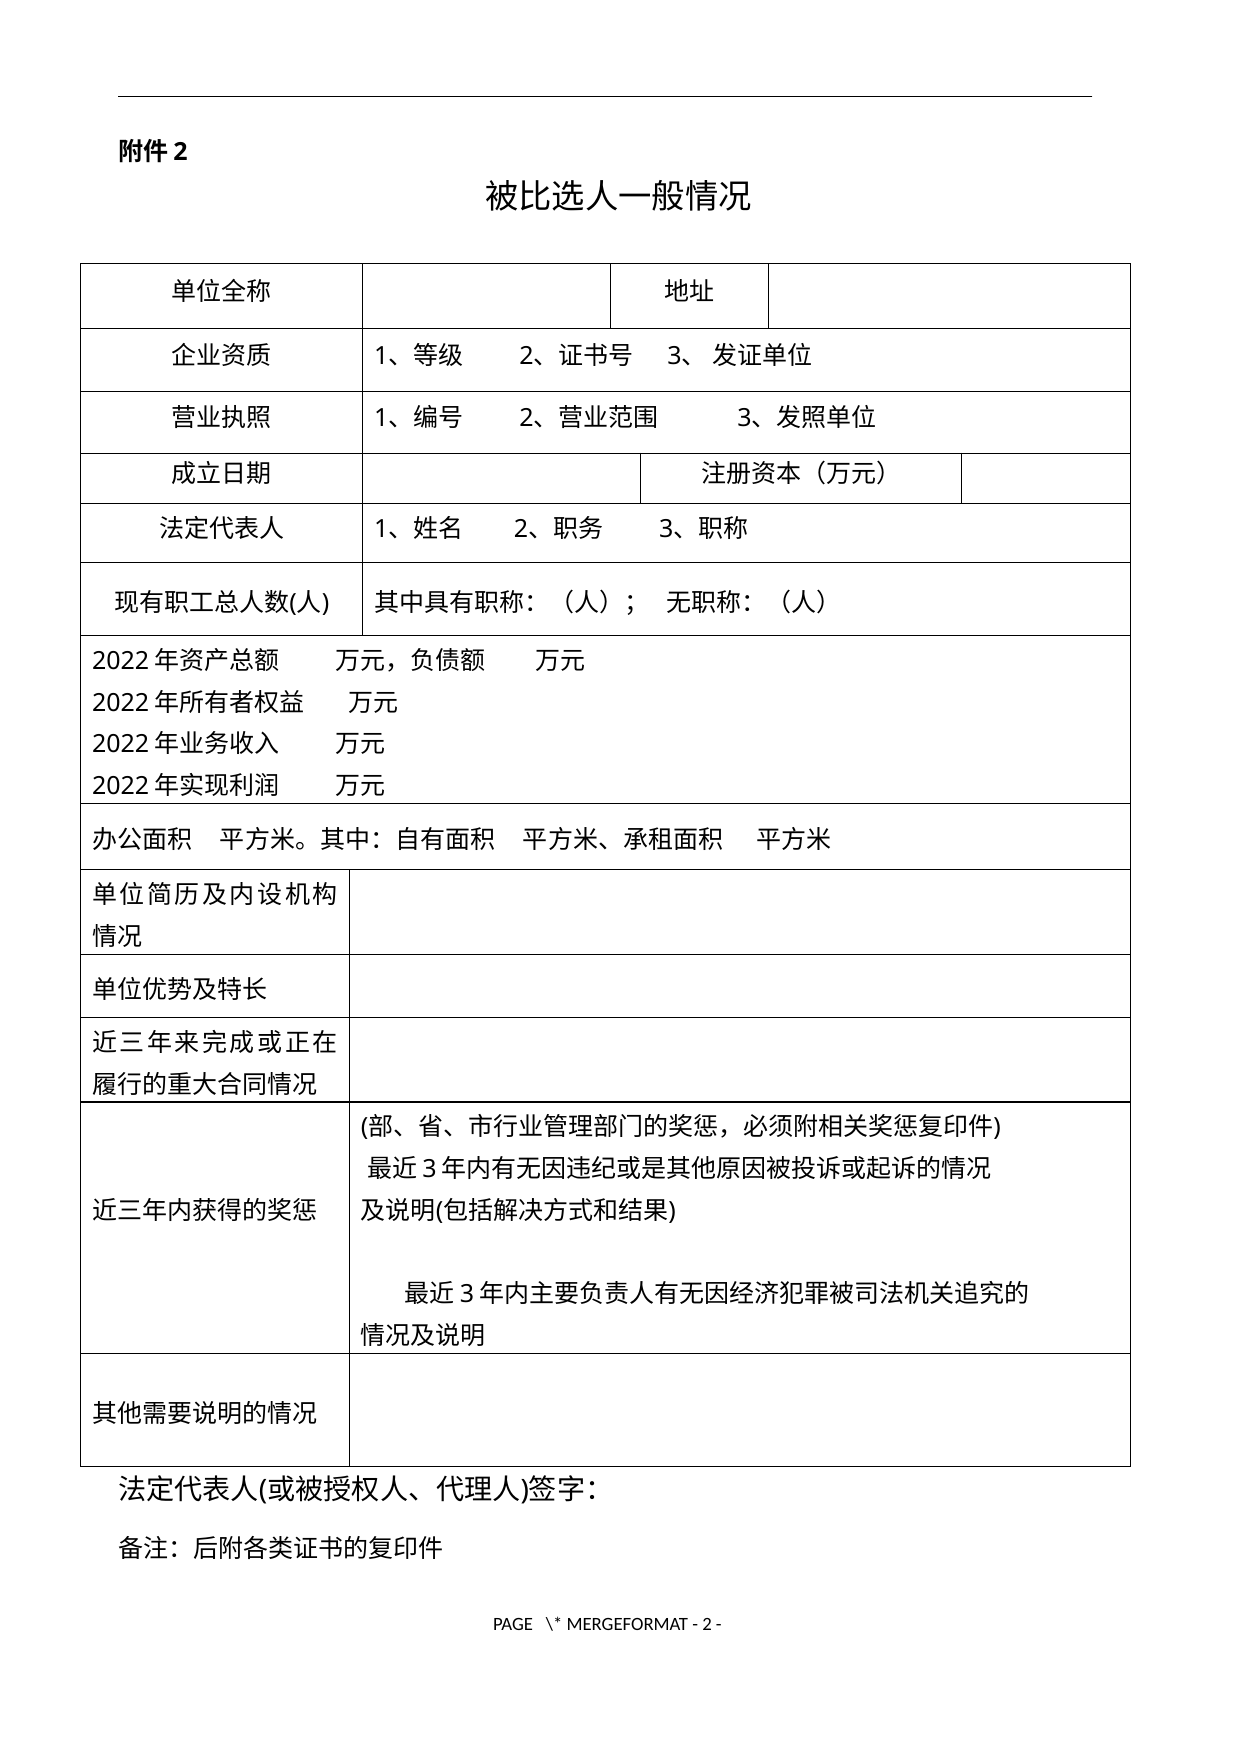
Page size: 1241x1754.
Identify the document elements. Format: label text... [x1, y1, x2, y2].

table_cell 办公面积 平方米。其中：自有面积 平方米、承租面积 平方米 [81, 804, 1130, 869]
table_cell 法定代表人 [81, 504, 362, 562]
table_header 单位全称 [81, 264, 362, 328]
table_cell [350, 1354, 1130, 1466]
table_cell (部、省、市行业管理部门的奖惩，必须附相关奖惩复印件) 最近3年内有无因违纪或是其他原因被投诉或起诉的情况 及说明(包括解决方式和结果) 最近3年内主要负责人有无因经济犯罪被司法机关追究的 情况及说明 [350, 1103, 1130, 1352]
table_cell [363, 454, 640, 502]
table_cell 其他需要说明的情况 [81, 1354, 349, 1466]
table_cell 现有职工总人数(人) [81, 563, 362, 635]
table_cell [350, 870, 1130, 953]
text 附件2 [118, 118, 1092, 168]
table_cell 成立日期 [81, 454, 362, 502]
table_cell 营业执照 [81, 392, 362, 453]
table_cell [962, 454, 1130, 502]
table_cell 其中具有职称：（人）； 无职称：（人） [363, 563, 1130, 635]
table_header 地址 [611, 264, 768, 328]
table_cell 企业资质 [81, 329, 362, 391]
table_cell 1、等级 2、证书号 3、 发证单位 [363, 329, 1130, 391]
table_cell 近三年来完成或正在履行的重大合同情况 [81, 1018, 349, 1101]
table_cell 1、姓名 2、职务 3、职称 [363, 504, 1130, 562]
table_cell [350, 1018, 1130, 1101]
table_cell 2022年资产总额 万元，负债额 万元 2022年所有者权益 万元 2022年业务收入 万元 2022年实现利润 万元 [81, 636, 1130, 803]
table_header [769, 264, 1130, 328]
table_cell [350, 955, 1130, 1017]
table_cell 近三年内获得的奖惩 [81, 1103, 349, 1352]
table_cell 注册资本（万元） [641, 454, 961, 502]
table_cell 单位优势及特长 [81, 955, 349, 1017]
table_cell 1、编号 2、营业范围 3、发照单位 [363, 392, 1130, 453]
text 被比选人一般情况 [118, 168, 1092, 218]
text 备注：后附各类证书的复印件 [118, 1528, 1092, 1564]
table_cell 单位简历及内设机构情况 [81, 870, 349, 953]
text 法定代表人(或被授权人、代理人)签字： [118, 1467, 1092, 1508]
table_header [363, 264, 610, 328]
